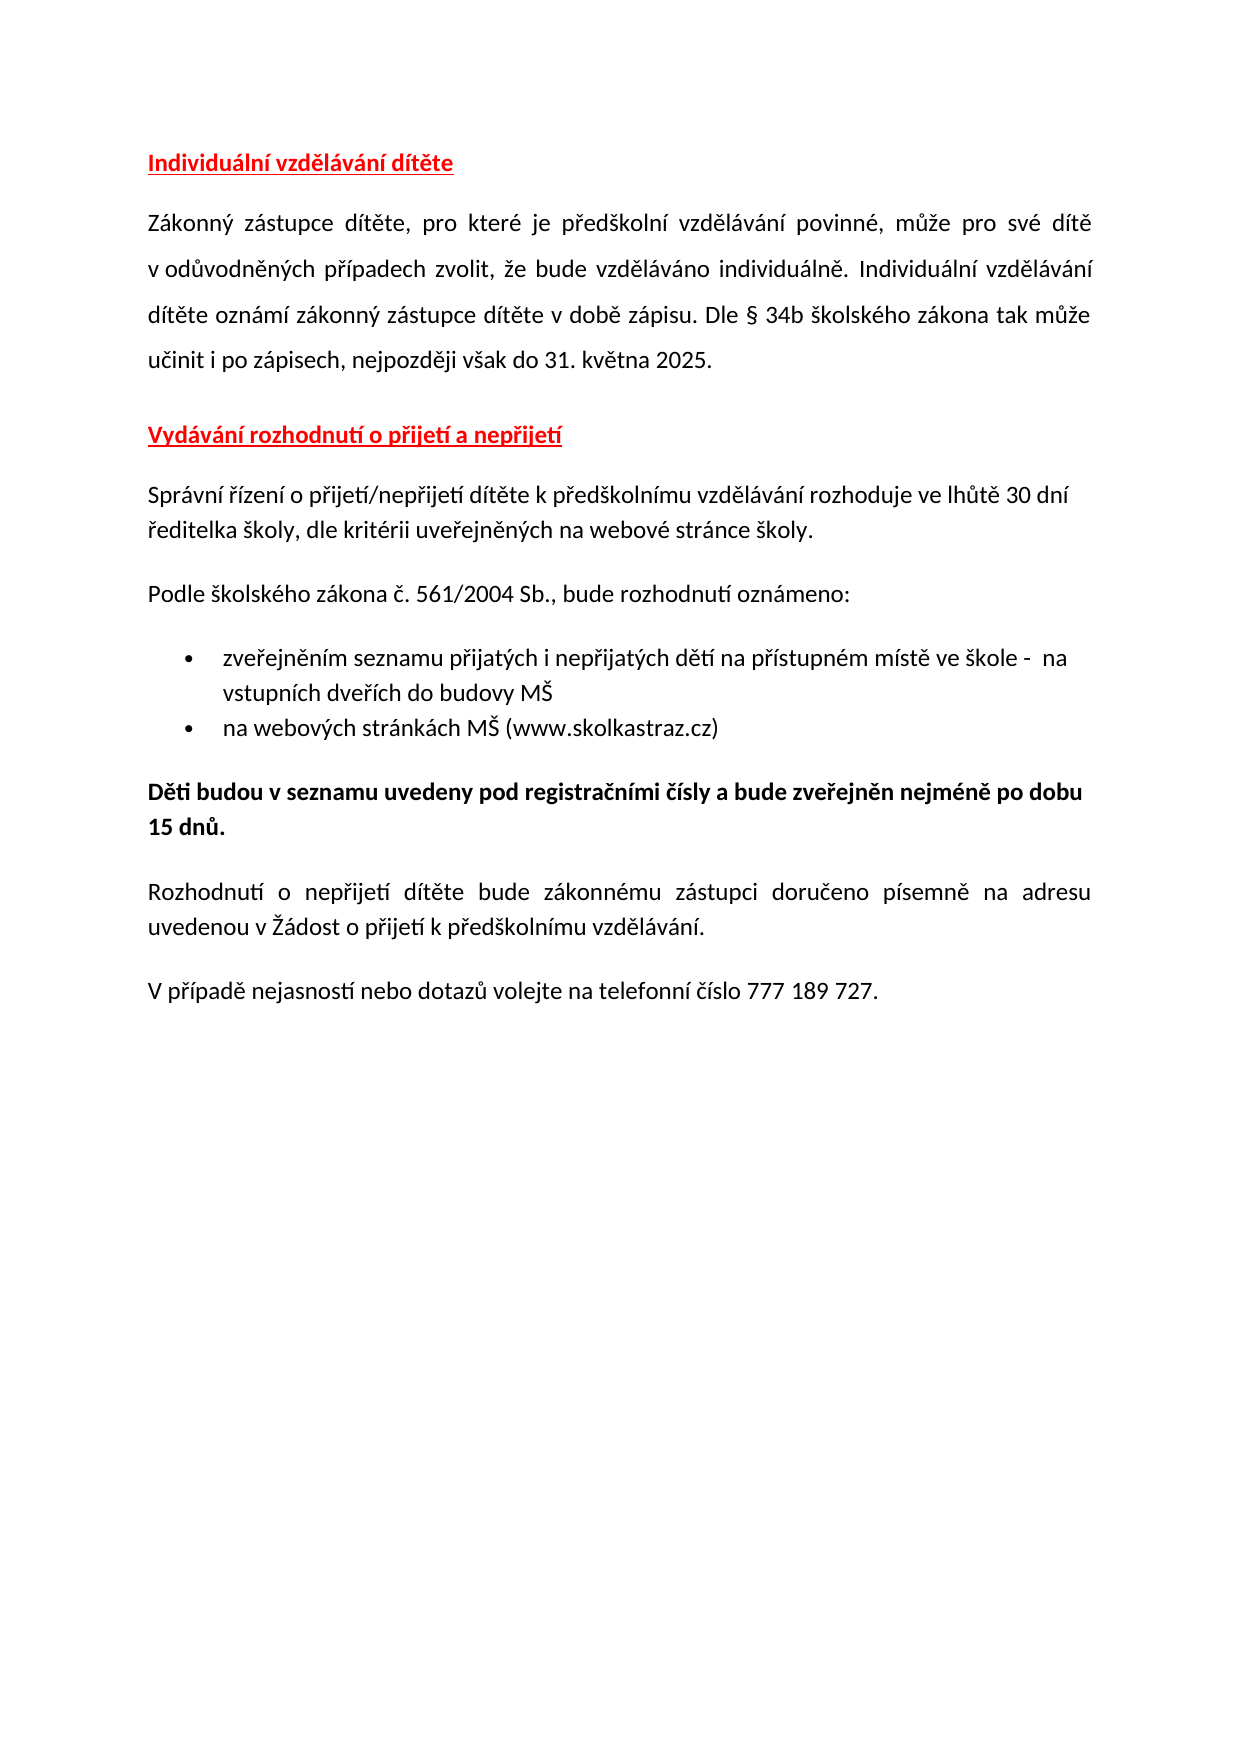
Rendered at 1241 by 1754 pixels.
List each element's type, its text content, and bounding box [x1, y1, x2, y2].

text Vydávání rozhodnutí o přijetí a nepřijetí [148, 419, 1093, 450]
text Individuální vzdělávání dítěte [148, 148, 1093, 178]
text Zákonný zástupce dítěte, pro které je předškolní vzdělávání povinné, může pro své dítě v odůvodněných případech zvolit, že bude vzděláváno individuálně. Individuální vzdělávání dítěte oznámí zákonný zástupce dítěte v době zápisu. Dle § 34b školského zákona tak může učinit i po zápisech, nejpozději však do 31. května 2025. [148, 207, 1093, 375]
text Podle školského zákona č. 561/2004 Sb., bude rozhodnutí oznámeno: [148, 578, 1093, 609]
list zveřejněním seznamu přijatých i nepřijatých dětí na přístupném místě ve škole - na vstupních dveřích do budovy MŠ [185, 642, 1093, 708]
text V případě nejasností nebo dotazů volejte na telefonní číslo 777 189 727. [148, 975, 1093, 1005]
text Správní řízení o přijetí/nepřijetí dítěte k předškolnímu vzdělávání rozhoduje ve lhůtě 30 dní ředitelka školy, dle kritérii uveřejněných na webové stránce školy. [148, 479, 1093, 544]
text Rozhodnutí o nepřijetí dítěte bude zákonnému zástupci doručeno písemně na adresu uvedenou v Žádost o přijetí k předškolnímu vzdělávání. [148, 876, 1093, 941]
text Děti budou v seznamu uvedeny pod registračními čísly a bude zveřejněn nejméně po dobu 15 dnů. [148, 777, 1093, 842]
list na webových stránkách MŠ (www.skolkastraz.cz) [185, 712, 1093, 743]
